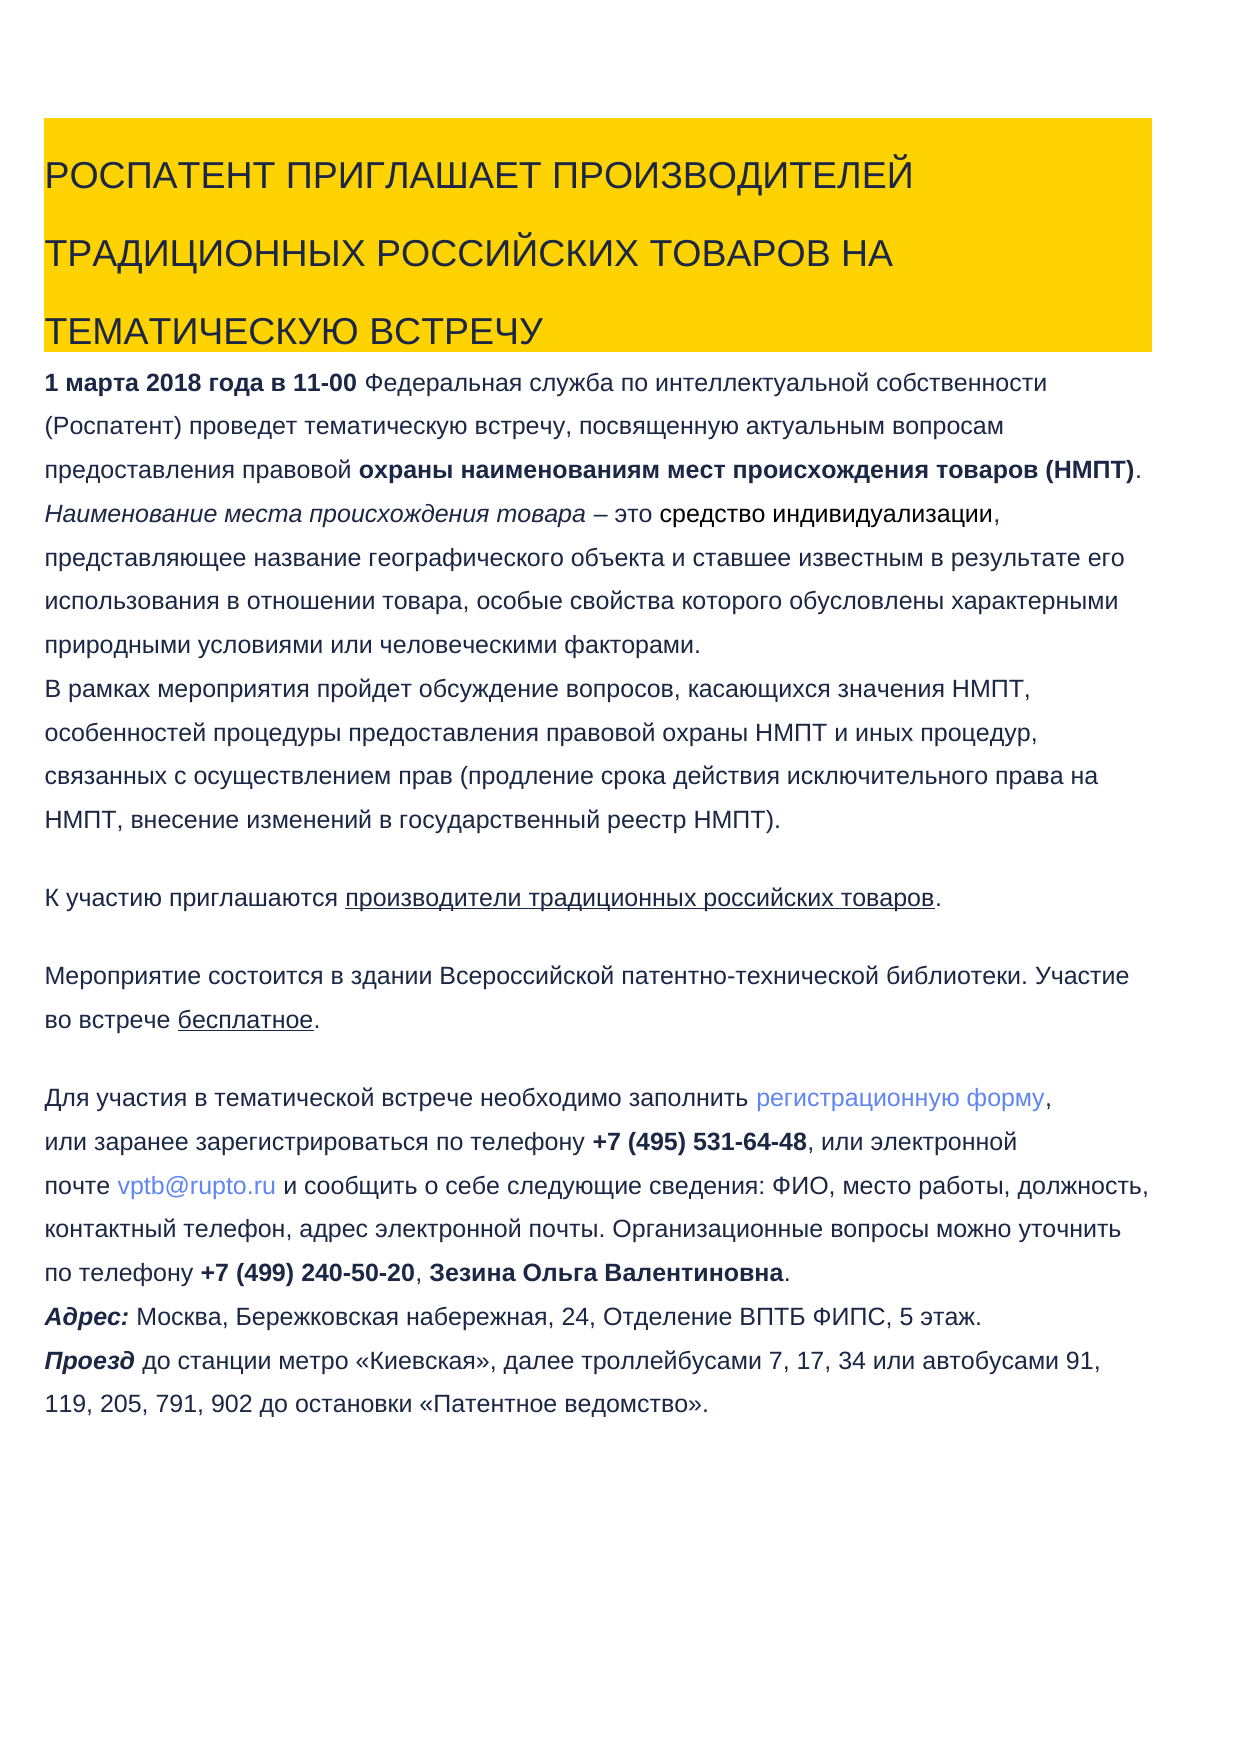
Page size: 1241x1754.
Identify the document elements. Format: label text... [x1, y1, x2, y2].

text В рамках мероприятия пройдет обсуждение вопросов, касающихся значения НМПТ, особенностей процедуры предоставления правовой охраны НМПТ и иных процедур, связанных с осуществлением прав (продление срока действия исключительного права на НМПТ, внесение изменений в государственный реестр НМПТ). [44, 659, 1152, 834]
text Мероприятие состоится в здании Всероссийской патентно-технической библиотеки. Участие во встрече бесплатное. [44, 946, 1152, 1034]
text Адрес: Москва, Бережковская набережная, 24, Отделение ВПТБ ФИПС, 5 этаж. [44, 1287, 1152, 1331]
text Проезд до станции метро «Киевская», далее троллейбусами 7, 17, 34 или автобусами 91, 119, 205, 791, 902 до остановки «Патентное ведомство». [44, 1331, 1152, 1418]
text 1 марта 2018 года в 11-00 Федеральная служба по интеллектуальной собственности (Роспатент) проведет тематическую встречу, посвященную актуальным вопросам предоставления правовой охраны наименованиям мест происхождения товаров (НМПТ). [44, 352, 1152, 484]
text Для участия в тематической встрече необходимо заполнить регистрационную форму, или заранее зарегистрироваться по телефону +7 (495) 531-64-48, или электронной почте vptb@rupto.ru и сообщить о себе следующие сведения: ФИО, место работы, должность, контактный телефон, адрес электронной почты. Организационные вопросы можно уточнить по телефону +7 (499) 240-50-20, Зезина Ольга Валентиновна. [44, 1068, 1152, 1287]
text Наименование места происхождения товара – это средство индивидуализации, представляющее название географического объекта и ставшее известным в результате его использования в отношении товара, особые свойства которого обусловлены характерными природными условиями или человеческими факторами. [44, 484, 1152, 659]
text РОСПАТЕНТ ПРИГЛАШАЕТ ПРОИЗВОДИТЕЛЕЙ ТРАДИЦИОННЫХ РОССИЙСКИХ ТОВАРОВ НА ТЕМАТИЧЕСКУЮ ВСТРЕЧУ [44, 118, 1152, 352]
text К участию приглашаются производители традиционных российских товаров. [44, 868, 1152, 912]
